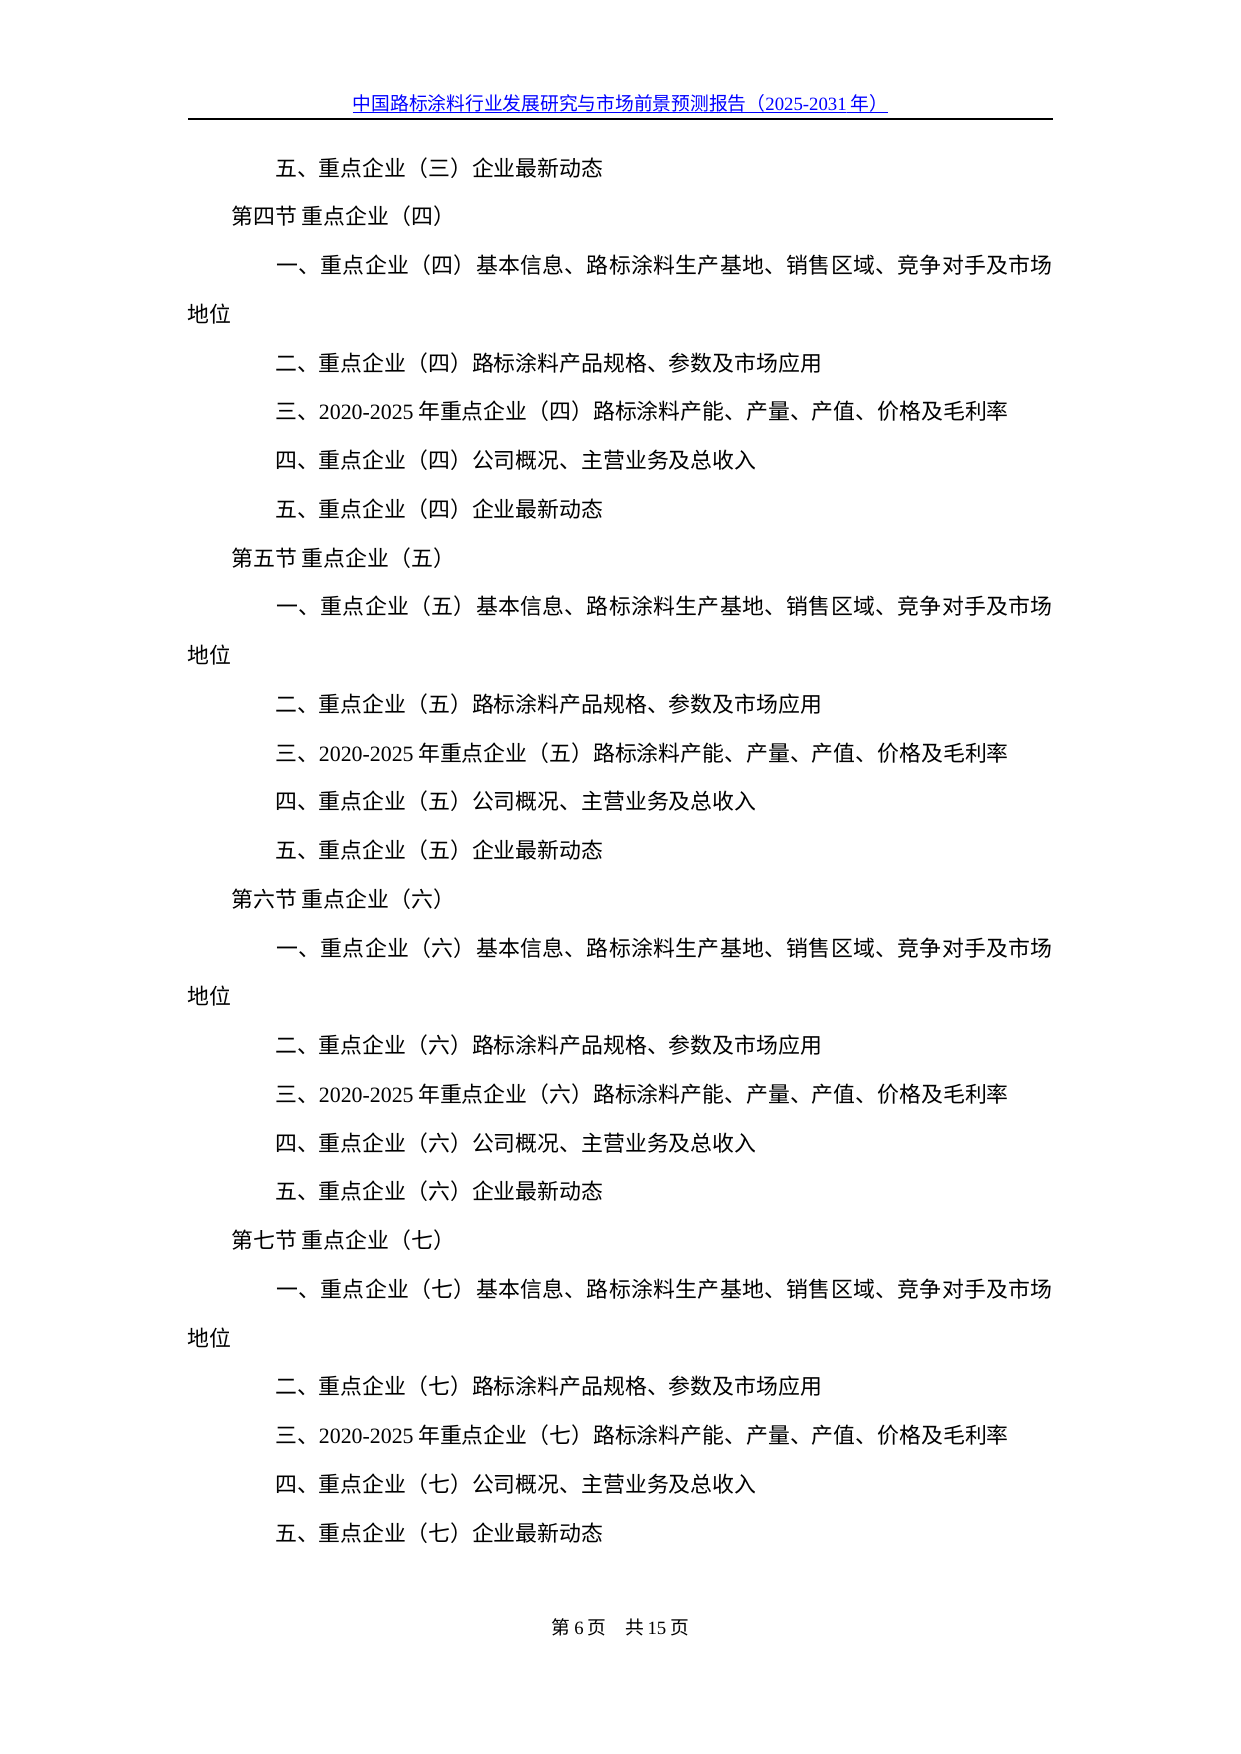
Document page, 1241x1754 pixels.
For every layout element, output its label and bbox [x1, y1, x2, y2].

text [187, 150, 1053, 1548]
